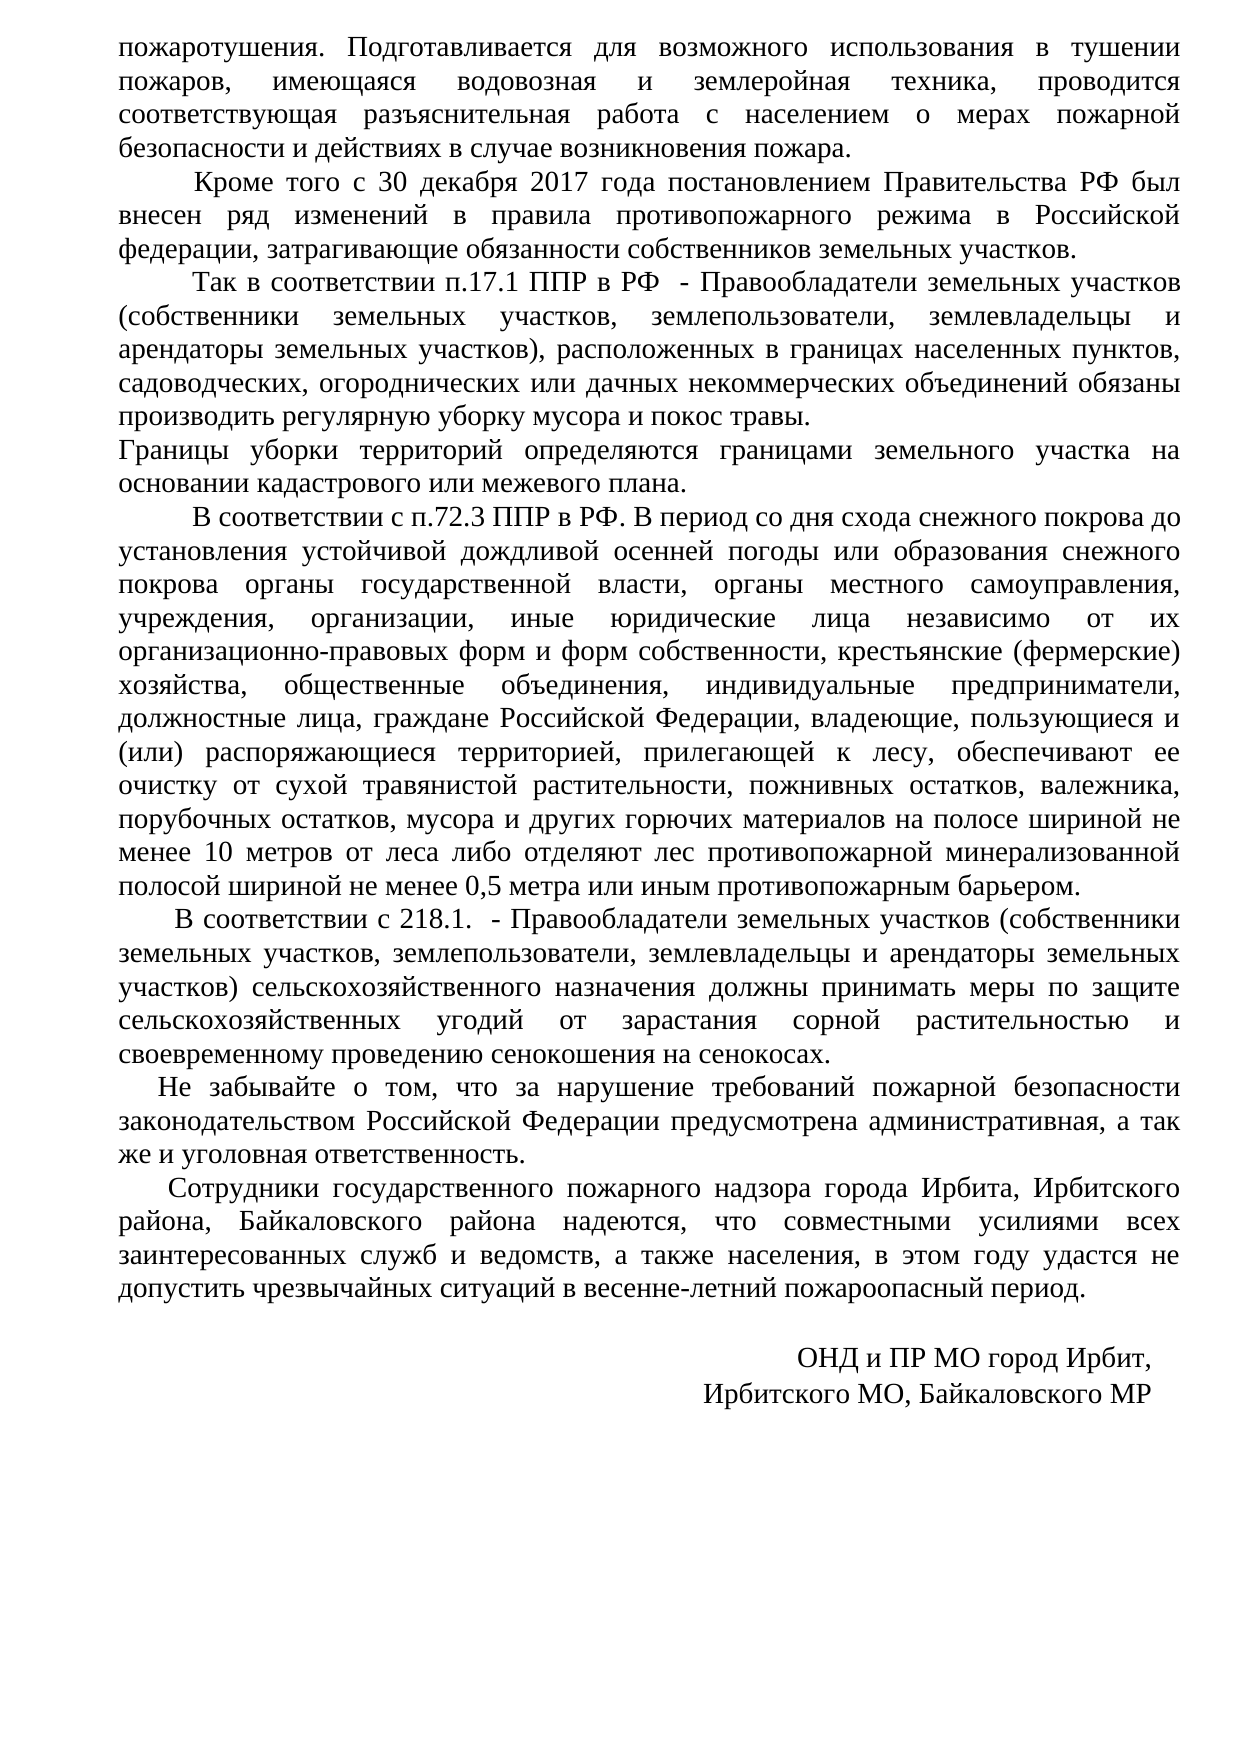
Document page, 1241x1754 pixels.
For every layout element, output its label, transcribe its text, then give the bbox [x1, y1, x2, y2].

text Сотрудники государственного пожарного надзора города Ирбита, Ирбитского района, Байкаловского района надеются, что совместными усилиями всех заинтересованных служб и ведомств, а также населения, в этом году удастся не допустить чрезвычайных ситуаций в весенне-летний пожароопасный период. [118, 1170, 1181, 1304]
text ОНД и ПР МО город Ирбит, [118, 1340, 1152, 1374]
text В соответствии с 218.1. - Правообладатели земельных участков (собственники земельных участков, землепользователи, землевладельцы и арендаторы земельных участков) сельскохозяйственного назначения должны принимать меры по защите сельскохозяйственных угодий от зарастания сорной растительностью и своевременному проведению сенокошения на сенокосах. [118, 902, 1181, 1069]
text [118, 29, 1181, 164]
text Границы уборки территорий определяются границами земельного участка на основании кадастрового или межевого плана. [118, 432, 1181, 499]
text Кроме того с 30 декабря 2017 года постановлением Правительства РФ был внесен ряд изменений в правила противопожарного режима в Российской федерации, затрагивающие обязанности собственников земельных участков. [118, 164, 1181, 264]
text Ирбитского МО, Байкаловского МР [118, 1376, 1152, 1410]
text Не забывайте о том, что за нарушение требований пожарной безопасности законодательством Российской Федерации предусмотрена административная, а так же и уголовная ответственность. [118, 1069, 1181, 1170]
text Так в соответствии п.17.1 ППР в РФ - Правообладатели земельных участков (собственники земельных участков, землепользователи, землевладельцы и арендаторы земельных участков), расположенных в границах населенных пунктов, садоводческих, огороднических или дачных некоммерческих объединений обязаны производить регулярную уборку мусора и покос травы. [118, 264, 1181, 432]
text В соответствии с п.72.3 ППР в РФ. В период со дня схода снежного покрова до установления устойчивой дождливой осенней погоды или образования снежного покрова органы государственной власти, органы местного самоуправления, учреждения, организации, иные юридические лица независимо от их организационно-правовых форм и форм собственности, крестьянские (фермерские) хозяйства, общественные объединения, индивидуальные предприниматели, должностные лица, граждане Российской Федерации, владеющие, пользующиеся и (или) распоряжающиеся территорией, прилегающей к лесу, обеспечивают ее очистку от сухой травянистой растительности, пожнивных остатков, валежника, порубочных остатков, мусора и других горючих материалов на полосе шириной не менее 10 метров от леса либо отделяют лес противопожарной минерализованной полосой шириной не менее 0,5 метра или иным противопожарным барьером. [118, 499, 1181, 902]
